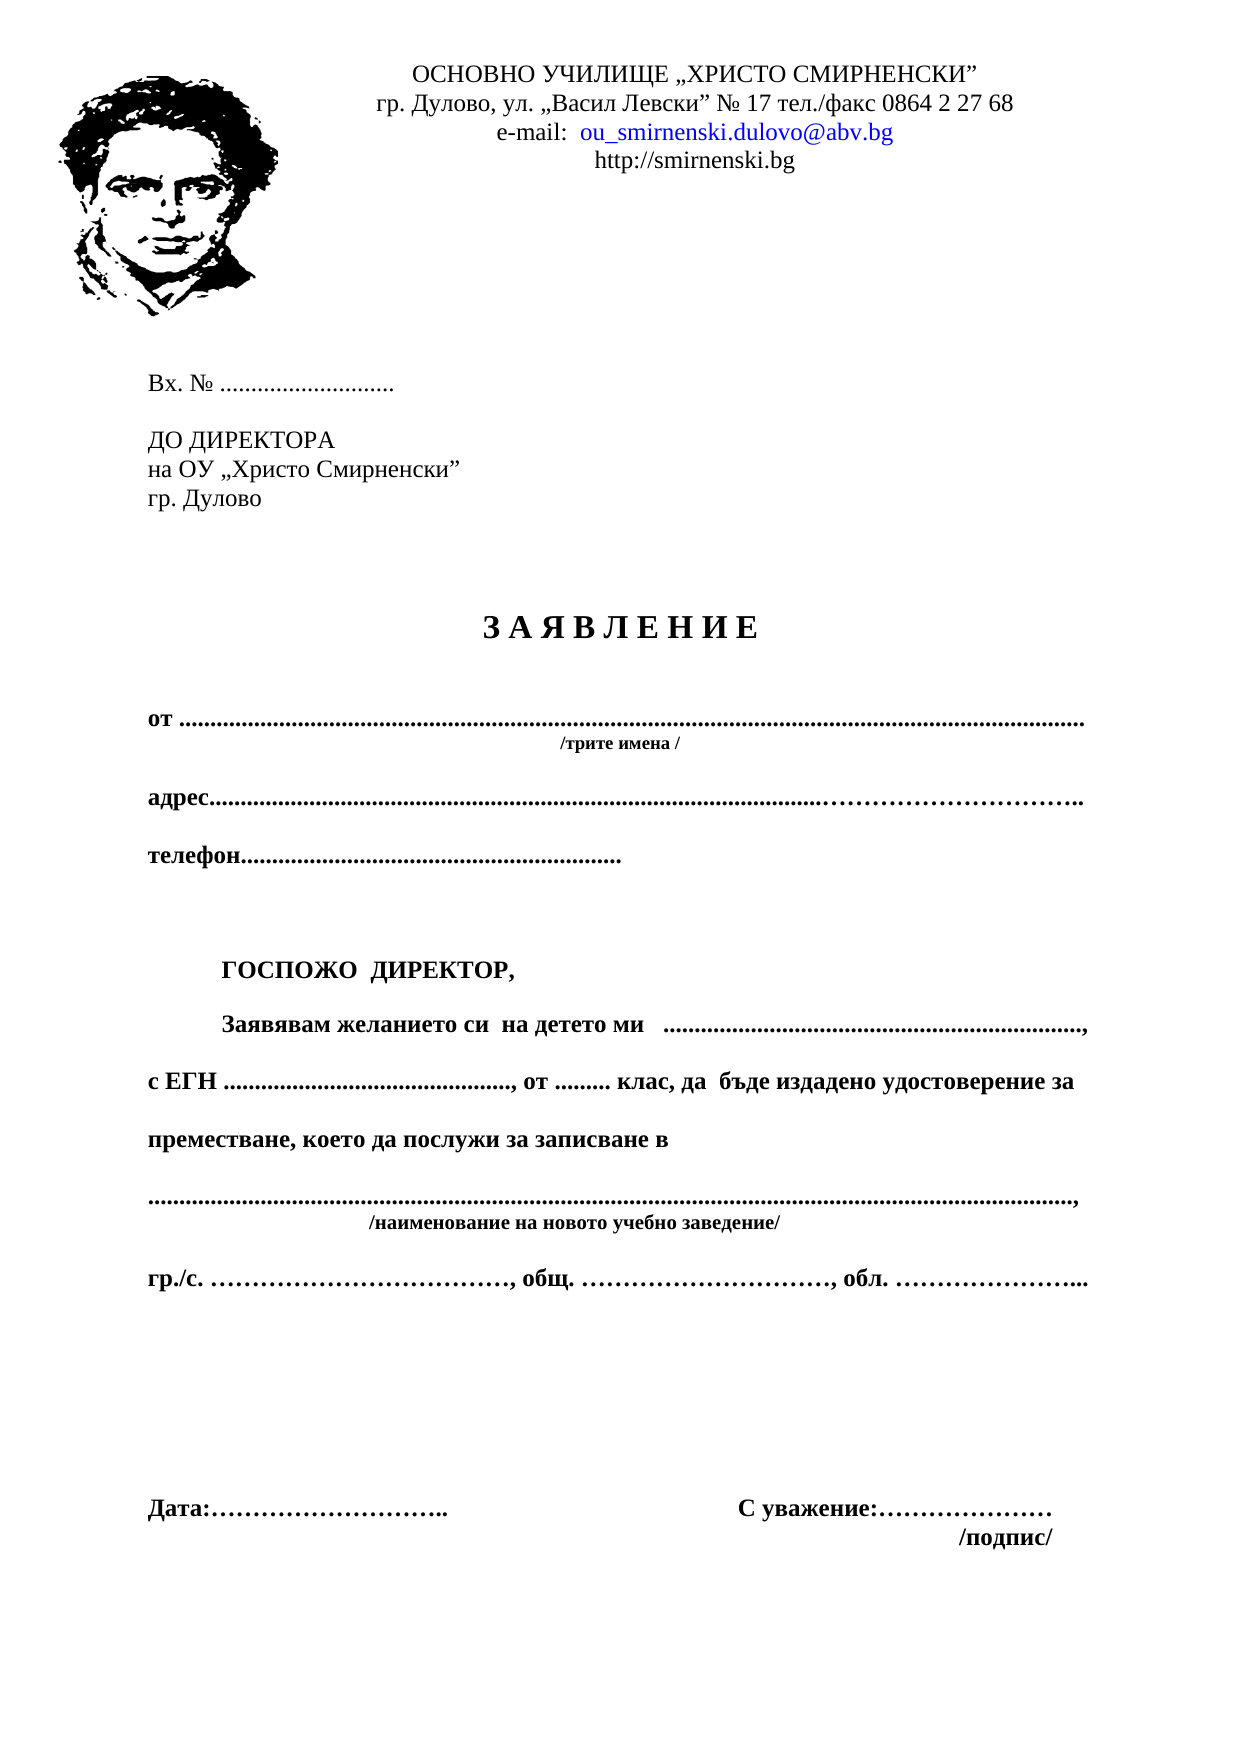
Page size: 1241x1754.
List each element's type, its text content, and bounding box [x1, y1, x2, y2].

text http://smirnenski.bg [279, 145, 1093, 174]
text адрес..................................................................................................………………………….. [148, 782, 1093, 811]
text /трите имена / [148, 732, 1093, 754]
text ГОСПОЖО ДИРЕКТОР, [148, 955, 1093, 984]
text Заявявам желанието си на детето ми ..................................................................., [148, 1009, 1093, 1038]
text З А Я В Л Е Н И Е [148, 608, 1093, 646]
text преместване, което да послужи за записване в [148, 1124, 1093, 1153]
text /подпис/ [885, 1522, 1093, 1550]
text /наименование на новото учебно заведение/ [295, 1210, 1093, 1234]
text гр. Дулово, ул. „Васил Левски” № 17 тел./факс 0864 2 27 68 [279, 88, 1093, 117]
text Дата:……………………….. С уважение:………………… [148, 1493, 1093, 1522]
text на ОУ „Христо Смирненски” [148, 454, 1093, 483]
text ОСНОВНО УЧИЛИЩЕ „ХРИСТО СМИРНЕНСКИ” [148, 59, 1093, 88]
text гр. Дулово [148, 483, 1093, 512]
text ДО ДИРЕКТОРА [148, 426, 1093, 454]
text Вх. № ............................ [148, 368, 1093, 397]
picture [53, 76, 279, 317]
text телефон............................................................. [148, 840, 1093, 869]
text гр./с. ………………………………, общ. …………………………, обл. …………………... [148, 1263, 1093, 1292]
text ...................................................................................................................................................., [148, 1181, 1093, 1210]
text от ................................................................................................................................................. [148, 703, 1093, 732]
text е-mail: ou_smirnenski.dulovo@abv.bg [279, 117, 1093, 145]
text с ЕГН .............................................., от ......... клас, да бъде издадено удостоверение за [148, 1066, 1093, 1095]
